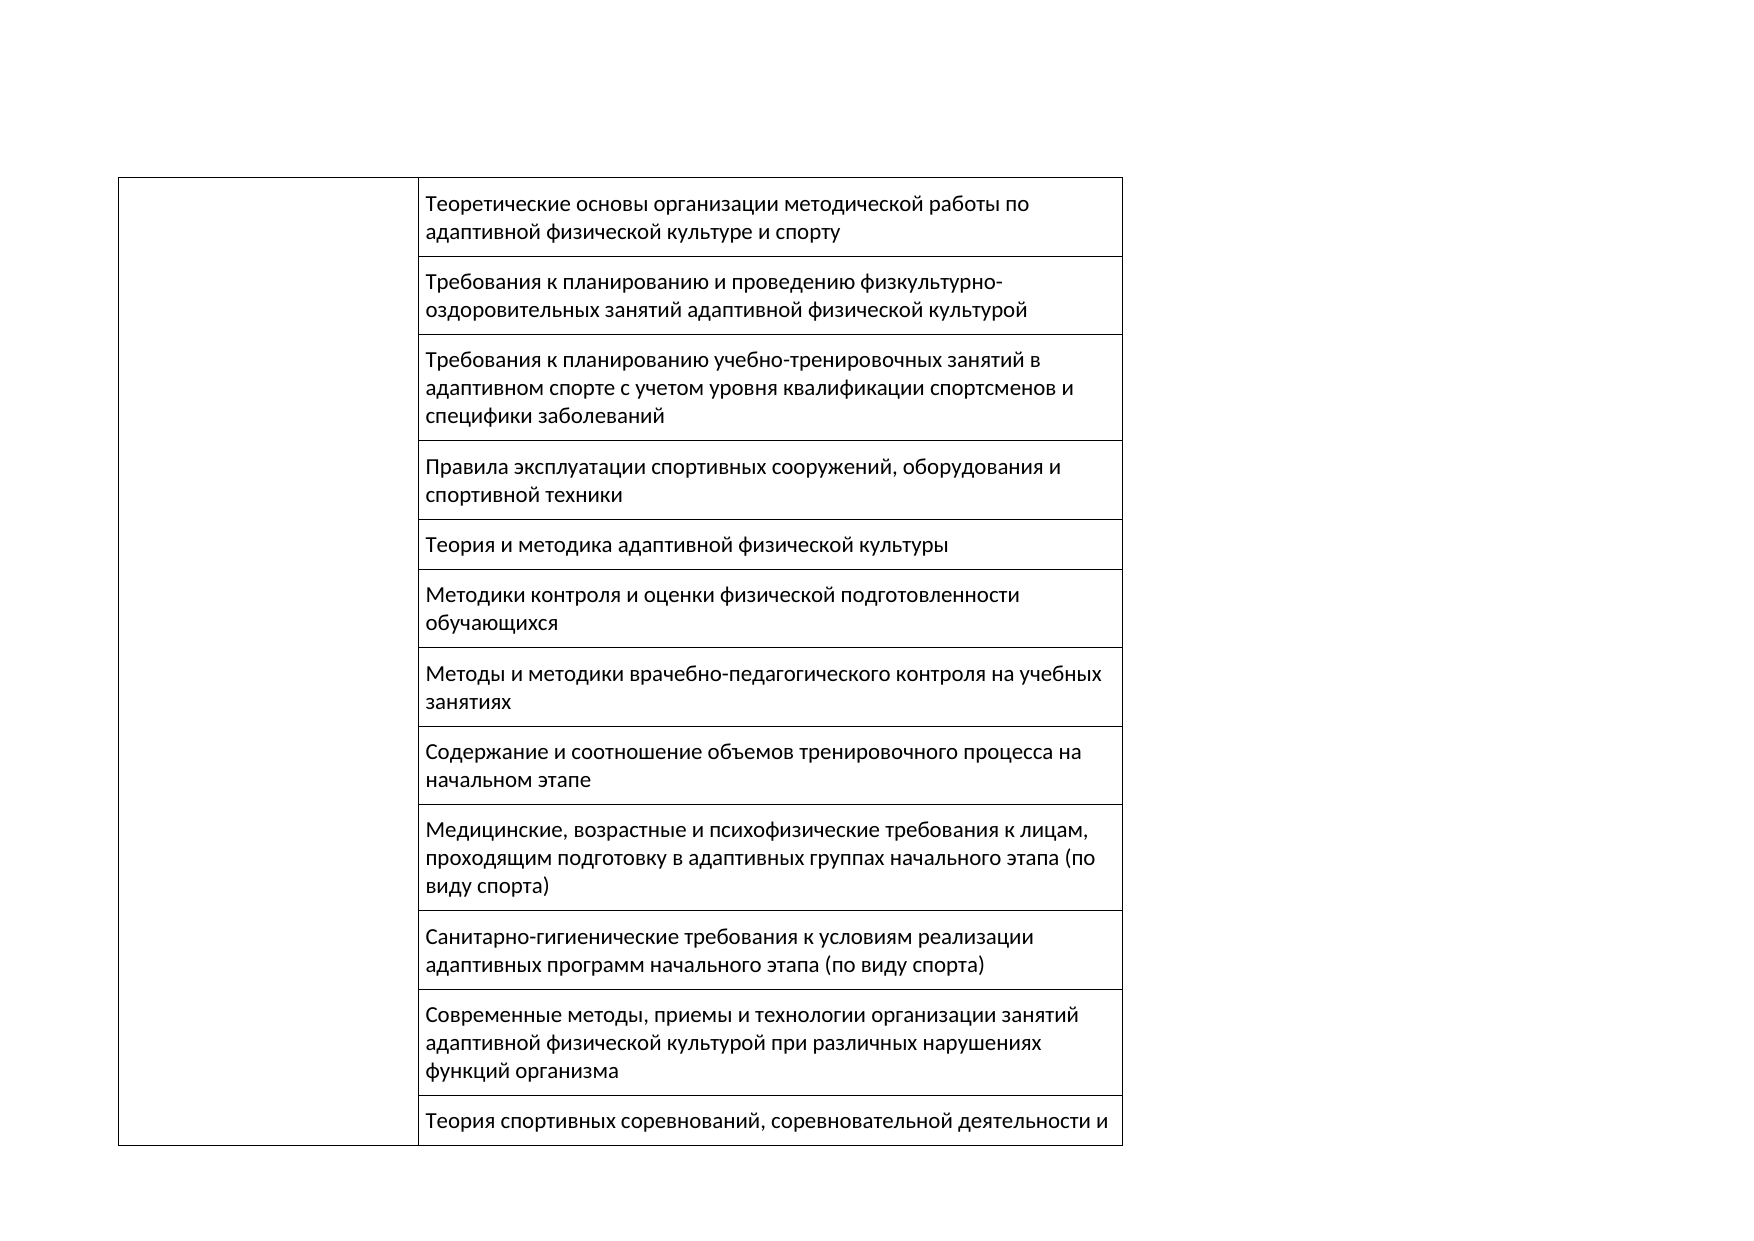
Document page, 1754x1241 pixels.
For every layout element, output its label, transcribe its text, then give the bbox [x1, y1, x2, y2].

table_cell Содержание и соотношение объемов тренировочного процесса на начальном этапе [419, 727, 1122, 804]
table_cell Методы и методики врачебно-педагогического контроля на учебных занятиях [419, 648, 1122, 726]
table_cell Современные методы, приемы и технологии организации занятий адаптивной физической культурой при различных нарушениях функций организма [419, 990, 1122, 1095]
table_cell Требования к планированию и проведению физкультурно-оздоровительных занятий адаптивной физической культурой [419, 257, 1122, 334]
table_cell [419, 1096, 1122, 1145]
table_cell Теория и методика адаптивной физической культуры [419, 520, 1122, 569]
table_cell Санитарно-гигиенические требования к условиям реализации адаптивных программ начального этапа (по виду спорта) [419, 911, 1122, 988]
table_cell Правила эксплуатации спортивных сооружений, оборудования и спортивной техники [419, 441, 1122, 518]
table_cell Медицинские, возрастные и психофизические требования к лицам, проходящим подготовку в адаптивных группах начального этапа (по виду спорта) [419, 805, 1122, 910]
table_cell Требования к планированию учебно-тренировочных занятий в адаптивном спорте с учетом уровня квалификации спортсменов и специфики заболеваний [419, 335, 1122, 440]
table_cell Теоретические основы организации методической работы по адаптивной физической культуре и спорту [419, 178, 1122, 256]
table_cell Методики контроля и оценки физической подготовленности обучающихся [419, 570, 1122, 647]
